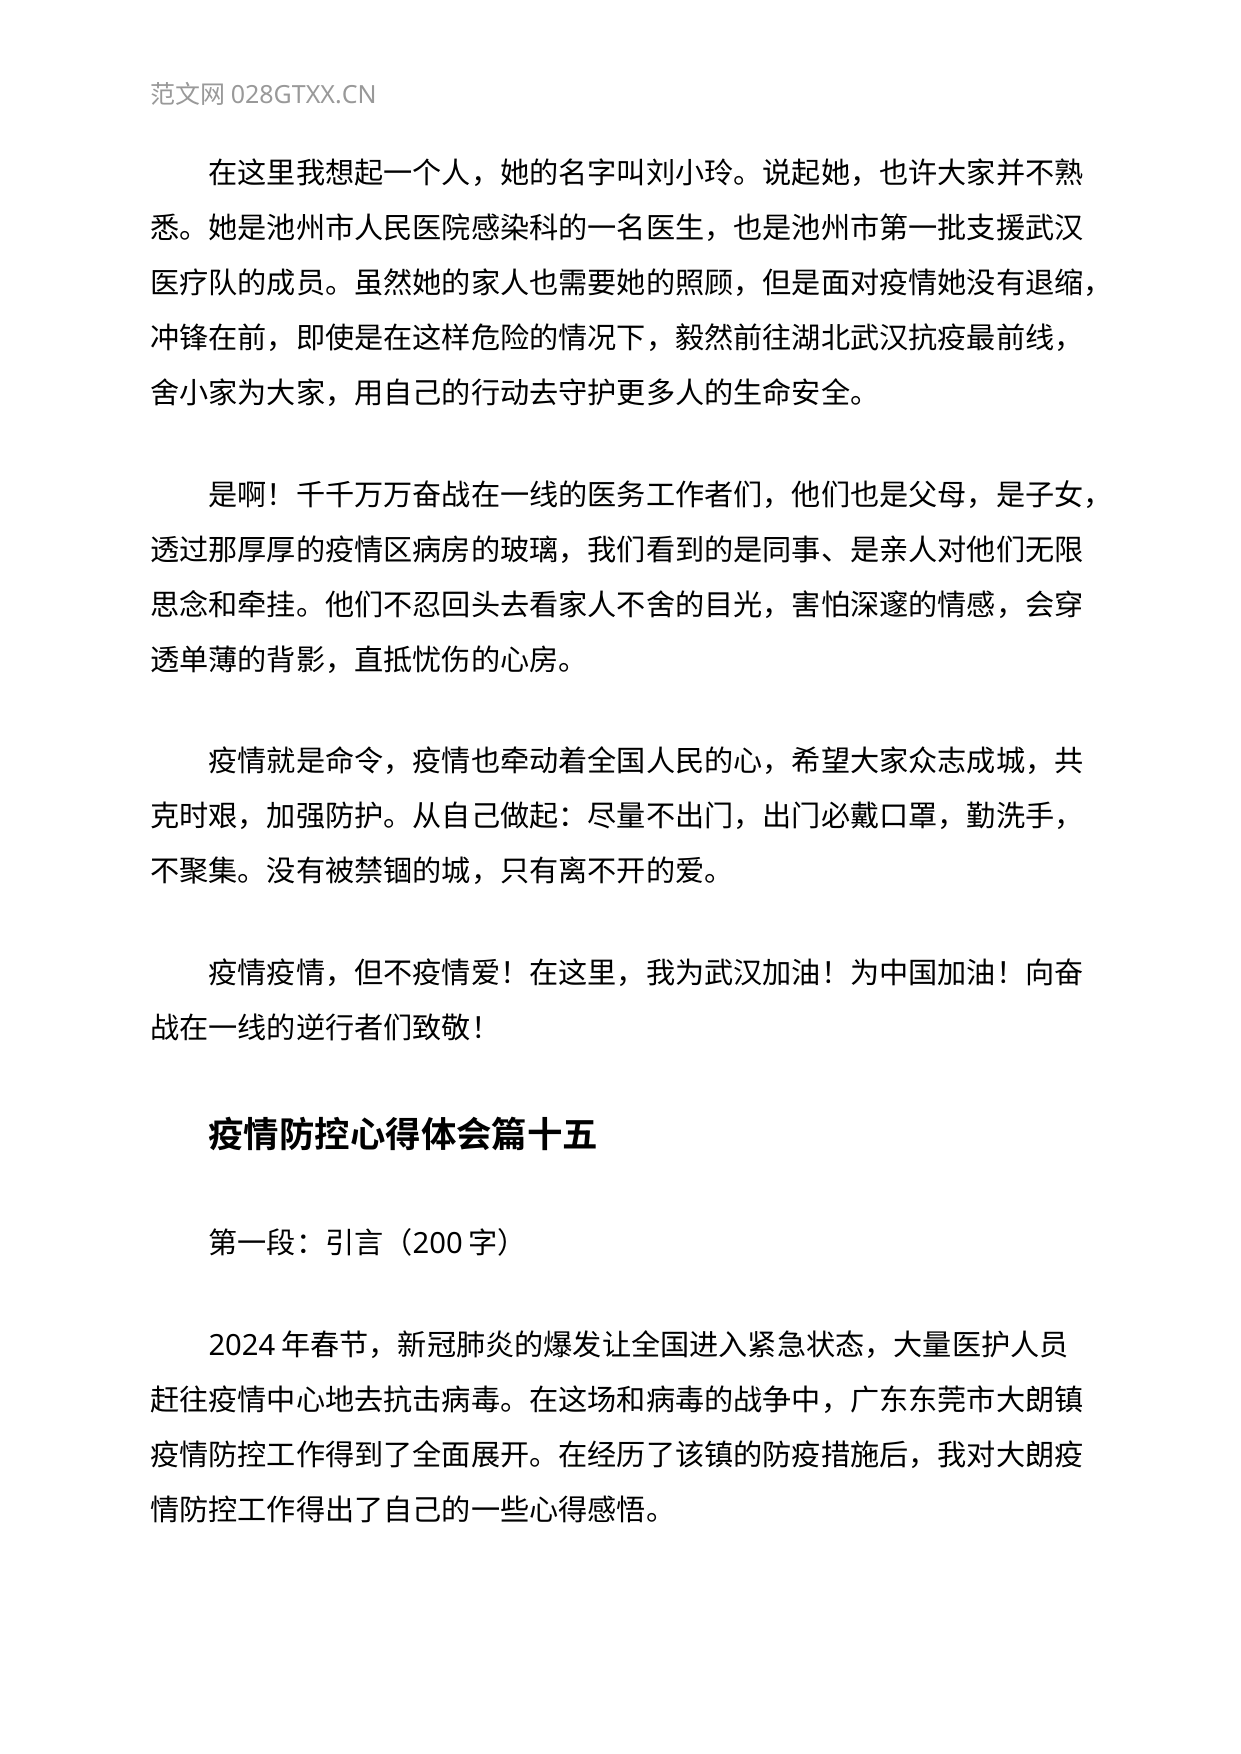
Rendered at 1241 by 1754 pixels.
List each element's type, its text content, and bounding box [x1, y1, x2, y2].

text 在这里我想起一个人，她的名字叫刘小玲。说起她，也许大家并不熟悉。她是池州市人民医院感染科的一名医生，也是池州市第一批支援武汉医疗队的成员。虽然她的家人也需要她的照顾，但是面对疫情她没有退缩，冲锋在前，即使是在这样危险的情况下，毅然前往湖北武汉抗疫最前线，舍小家为大家，用自己的行动去守护更多人的生命安全。 [150, 150, 1090, 412]
text 第一段：引言（200字） [150, 1219, 1090, 1262]
text 疫情疫情，但不疫情爱！在这里，我为武汉加油！为中国加油！向奋战在一线的逆行者们致敬！ [150, 949, 1090, 1047]
text 2024年春节，新冠肺炎的爆发让全国进入紧急状态，大量医护人员赶往疫情中心地去抗击病毒。在这场和病毒的战争中，广东东莞市大朗镇疫情防控工作得到了全面展开。在经历了该镇的防疫措施后，我对大朗疫情防控工作得出了自己的一些心得感悟。 [150, 1321, 1090, 1528]
text 是啊！千千万万奋战在一线的医务工作者们，他们也是父母，是子女，透过那厚厚的疫情区病房的玻璃，我们看到的是同事、是亲人对他们无限思念和牵挂。他们不忍回头去看家人不舍的目光，害怕深邃的情感，会穿透单薄的背影，直抵忧伤的心房。 [150, 471, 1090, 678]
text 疫情就是命令，疫情也牵动着全国人民的心，希望大家众志成城，共克时艰，加强防护。从自己做起：尽量不出门，出门必戴口罩，勤洗手，不聚集。没有被禁锢的城，只有离不开的爱。 [150, 738, 1090, 890]
text 疫情防控心得体会篇十五 [150, 1106, 1090, 1157]
